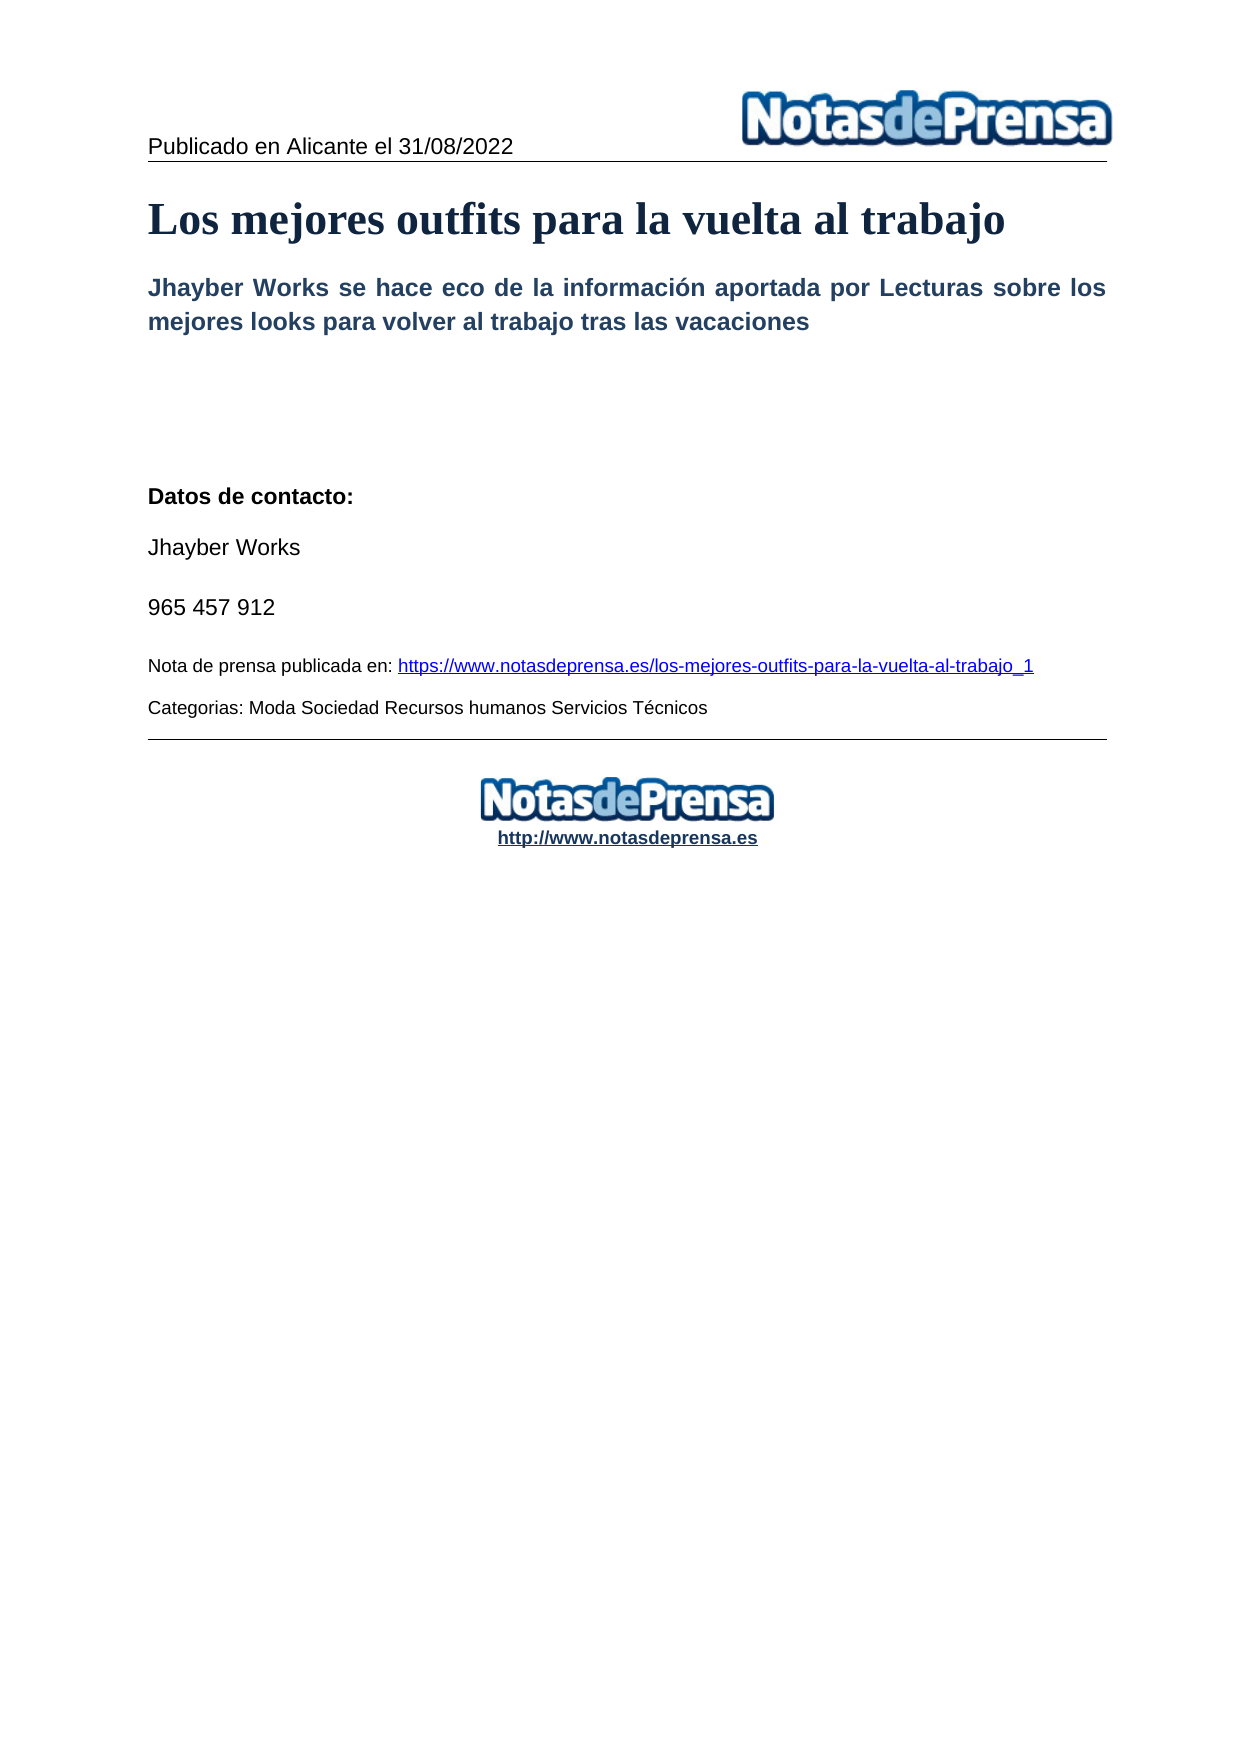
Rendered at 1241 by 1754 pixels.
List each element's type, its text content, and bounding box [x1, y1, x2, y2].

text Datos de contacto: [148, 483, 1107, 509]
picture [480, 777, 775, 823]
text Jhayber Works [148, 534, 1063, 560]
text Nota de prensa publicada en: https://www.notasdeprensa.es/los-mejores-outfits-para-la-vuelta-al-trabajo_1 [148, 654, 1107, 676]
picture [742, 90, 1113, 148]
subtitle Jhayber Works se hace eco de la información aportada por Lecturas sobre los mejores looks para volver al trabajo tras las vacaciones [148, 273, 1107, 335]
subtitle Los mejores outfits para la vuelta al trabajo [148, 192, 1107, 244]
text Categorias: Moda Sociedad Recursos humanos Servicios Técnicos [148, 697, 1107, 718]
text 965 457 912 [148, 594, 1063, 621]
text http://www.notasdeprensa.es [148, 826, 1107, 848]
text Publicado en Alicante el 31/08/2022 [148, 133, 1107, 161]
